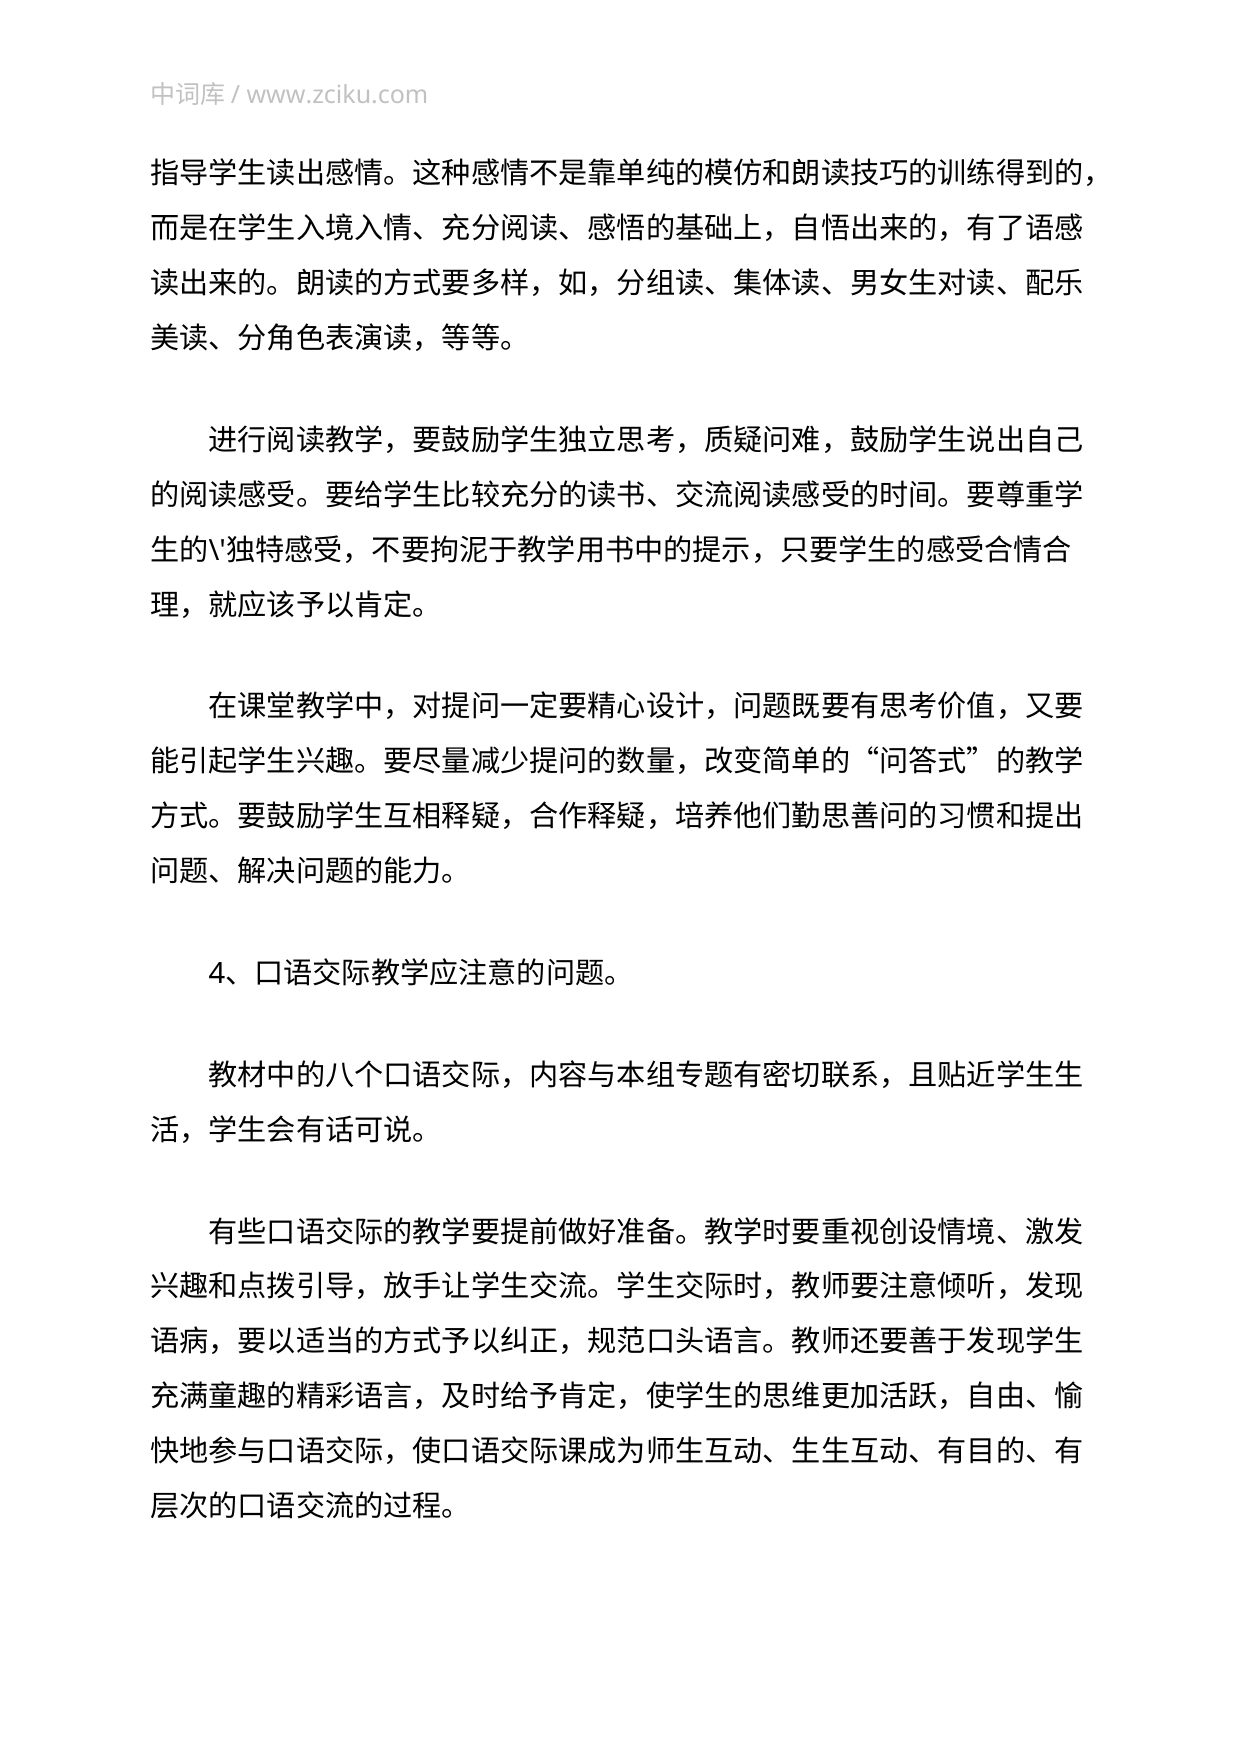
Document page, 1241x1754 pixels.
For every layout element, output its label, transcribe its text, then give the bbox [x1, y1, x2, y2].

text 进行阅读教学，要鼓励学生独立思考，质疑问难，鼓励学生说出自己的阅读感受。要给学生比较充分的读书、交流阅读感受的时间。要尊重学生的\'独特感受，不要拘泥于教学用书中的提示，只要学生的感受合情合理，就应该予以肯定。 [150, 416, 1090, 623]
text 教材中的八个口语交际，内容与本组专题有密切联系，且贴近学生生活，学生会有话可说。 [150, 1051, 1090, 1149]
text 有些口语交际的教学要提前做好准备。教学时要重视创设情境、激发兴趣和点拨引导，放手让学生交流。学生交际时，教师要注意倾听，发现语病，要以适当的方式予以纠正，规范口头语言。教师还要善于发现学生充满童趣的精彩语言，及时给予肯定，使学生的思维更加活跃，自由、愉快地参与口语交际，使口语交际课成为师生互动、生生互动、有目的、有层次的口语交流的过程。 [150, 1208, 1090, 1525]
text 4、口语交际教学应注意的问题。 [150, 949, 1090, 992]
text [150, 150, 1090, 357]
text 在课堂教学中，对提问一定要精心设计，问题既要有思考价值，又要能引起学生兴趣。要尽量减少提问的数量，改变简单的“问答式”的教学方式。要鼓励学生互相释疑，合作释疑，培养他们勤思善问的习惯和提出问题、解决问题的能力。 [150, 683, 1090, 890]
